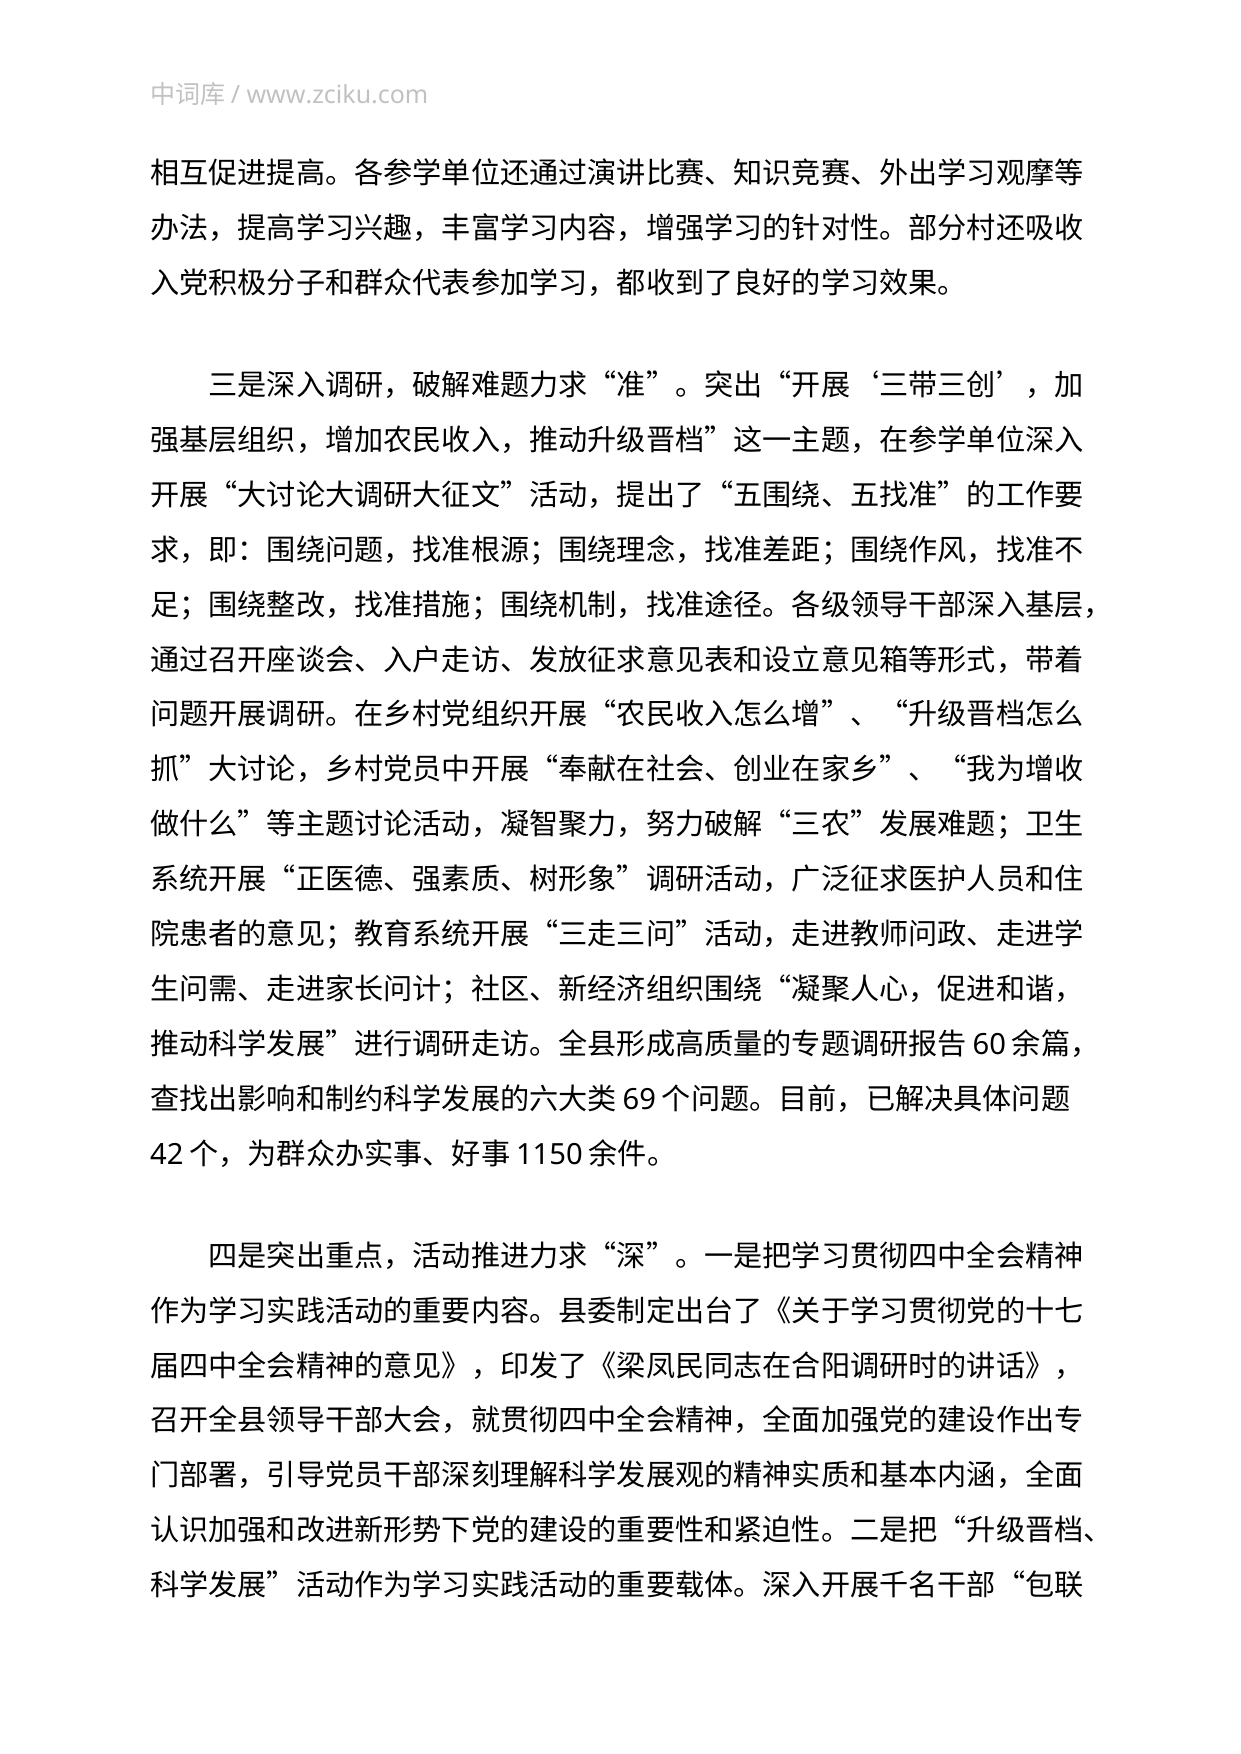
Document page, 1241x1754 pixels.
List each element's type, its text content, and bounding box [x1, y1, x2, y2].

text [150, 1232, 1090, 1604]
text 三是深入调研，破解难题力求“准”。突出“开展‘三带三创’，加强基层组织，增加农民收入，推动升级晋档”这一主题，在参学单位深入开展“大讨论大调研大征文”活动，提出了“五围绕、五找准”的工作要求，即：围绕问题，找准根源；围绕理念，找准差距；围绕作风，找准不足；围绕整改，找准措施；围绕机制，找准途径。各级领导干部深入基层，通过召开座谈会、入户走访、发放征求意见表和设立意见箱等形式，带着问题开展调研。在乡村党组织开展“农民收入怎么增”、“升级晋档怎么抓”大讨论，乡村党员中开展“奉献在社会、创业在家乡”、“我为增收做什么”等主题讨论活动，凝智聚力，努力破解“三农”发展难题；卫生系统开展“正医德、强素质、树形象”调研活动，广泛征求医护人员和住院患者的意见；教育系统开展“三走三问”活动，走进教师问政、走进学生问需、走进家长问计；社区、新经济组织围绕“凝聚人心，促进和谐，推动科学发展”进行调研走访。全县形成高质量的专题调研报告60余篇，查找出影响和制约科学发展的六大类69个问题。目前，已解决具体问题42个，为群众办实事、好事1150余件。 [150, 362, 1090, 1173]
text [150, 150, 1090, 302]
